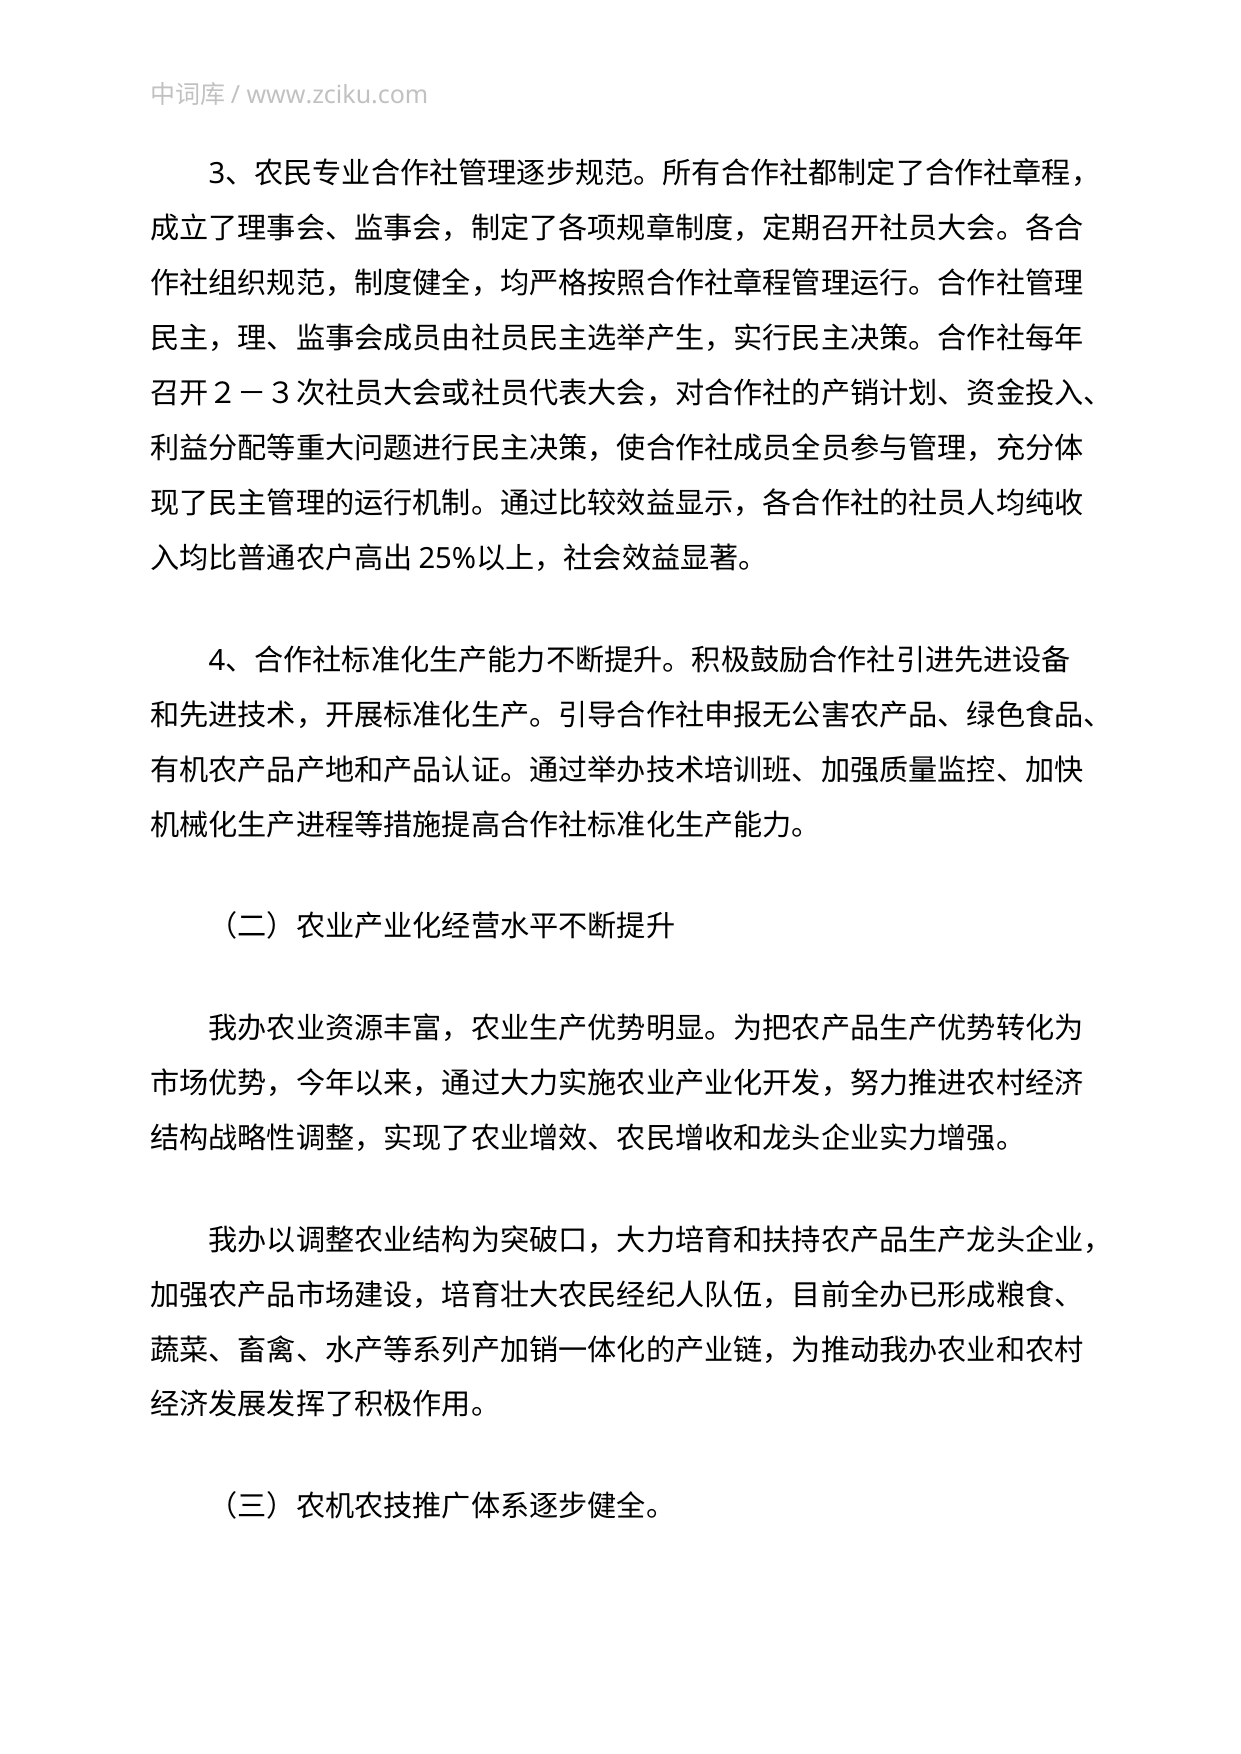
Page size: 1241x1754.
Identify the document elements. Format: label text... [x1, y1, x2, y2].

text 我办农业资源丰富，农业生产优势明显。为把农产品生产优势转化为市场优势，今年以来，通过大力实施农业产业化开发，努力推进农村经济结构战略性调整，实现了农业增效、农民增收和龙头企业实力增强。 [150, 1005, 1090, 1157]
text 3、农民专业合作社管理逐步规范。所有合作社都制定了合作社章程，成立了理事会、监事会，制定了各项规章制度，定期召开社员大会。各合作社组织规范，制度健全，均严格按照合作社章程管理运行。合作社管理民主，理、监事会成员由社员民主选举产生，实行民主决策。合作社每年召开２－３次社员大会或社员代表大会，对合作社的产销计划、资金投入、利益分配等重大问题进行民主决策，使合作社成员全员参与管理，充分体现了民主管理的运行机制。通过比较效益显示，各合作社的社员人均纯收入均比普通农户高出25%以上，社会效益显著。 [150, 150, 1090, 577]
text （二）农业产业化经营水平不断提升 [150, 903, 1090, 945]
text 4、合作社标准化生产能力不断提升。积极鼓励合作社引进先进设备和先进技术，开展标准化生产。引导合作社申报无公害农产品、绿色食品、有机农产品产地和产品认证。通过举办技术培训班、加强质量监控、加快机械化生产进程等措施提高合作社标准化生产能力。 [150, 636, 1090, 843]
text 我办以调整农业结构为突破口，大力培育和扶持农产品生产龙头企业，加强农产品市场建设，培育壮大农民经纪人队伍，目前全办已形成粮食、蔬菜、畜禽、水产等系列产加销一体化的产业链，为推动我办农业和农村经济发展发挥了积极作用。 [150, 1216, 1090, 1423]
text （三）农机农技推广体系逐步健全。 [150, 1483, 1090, 1525]
